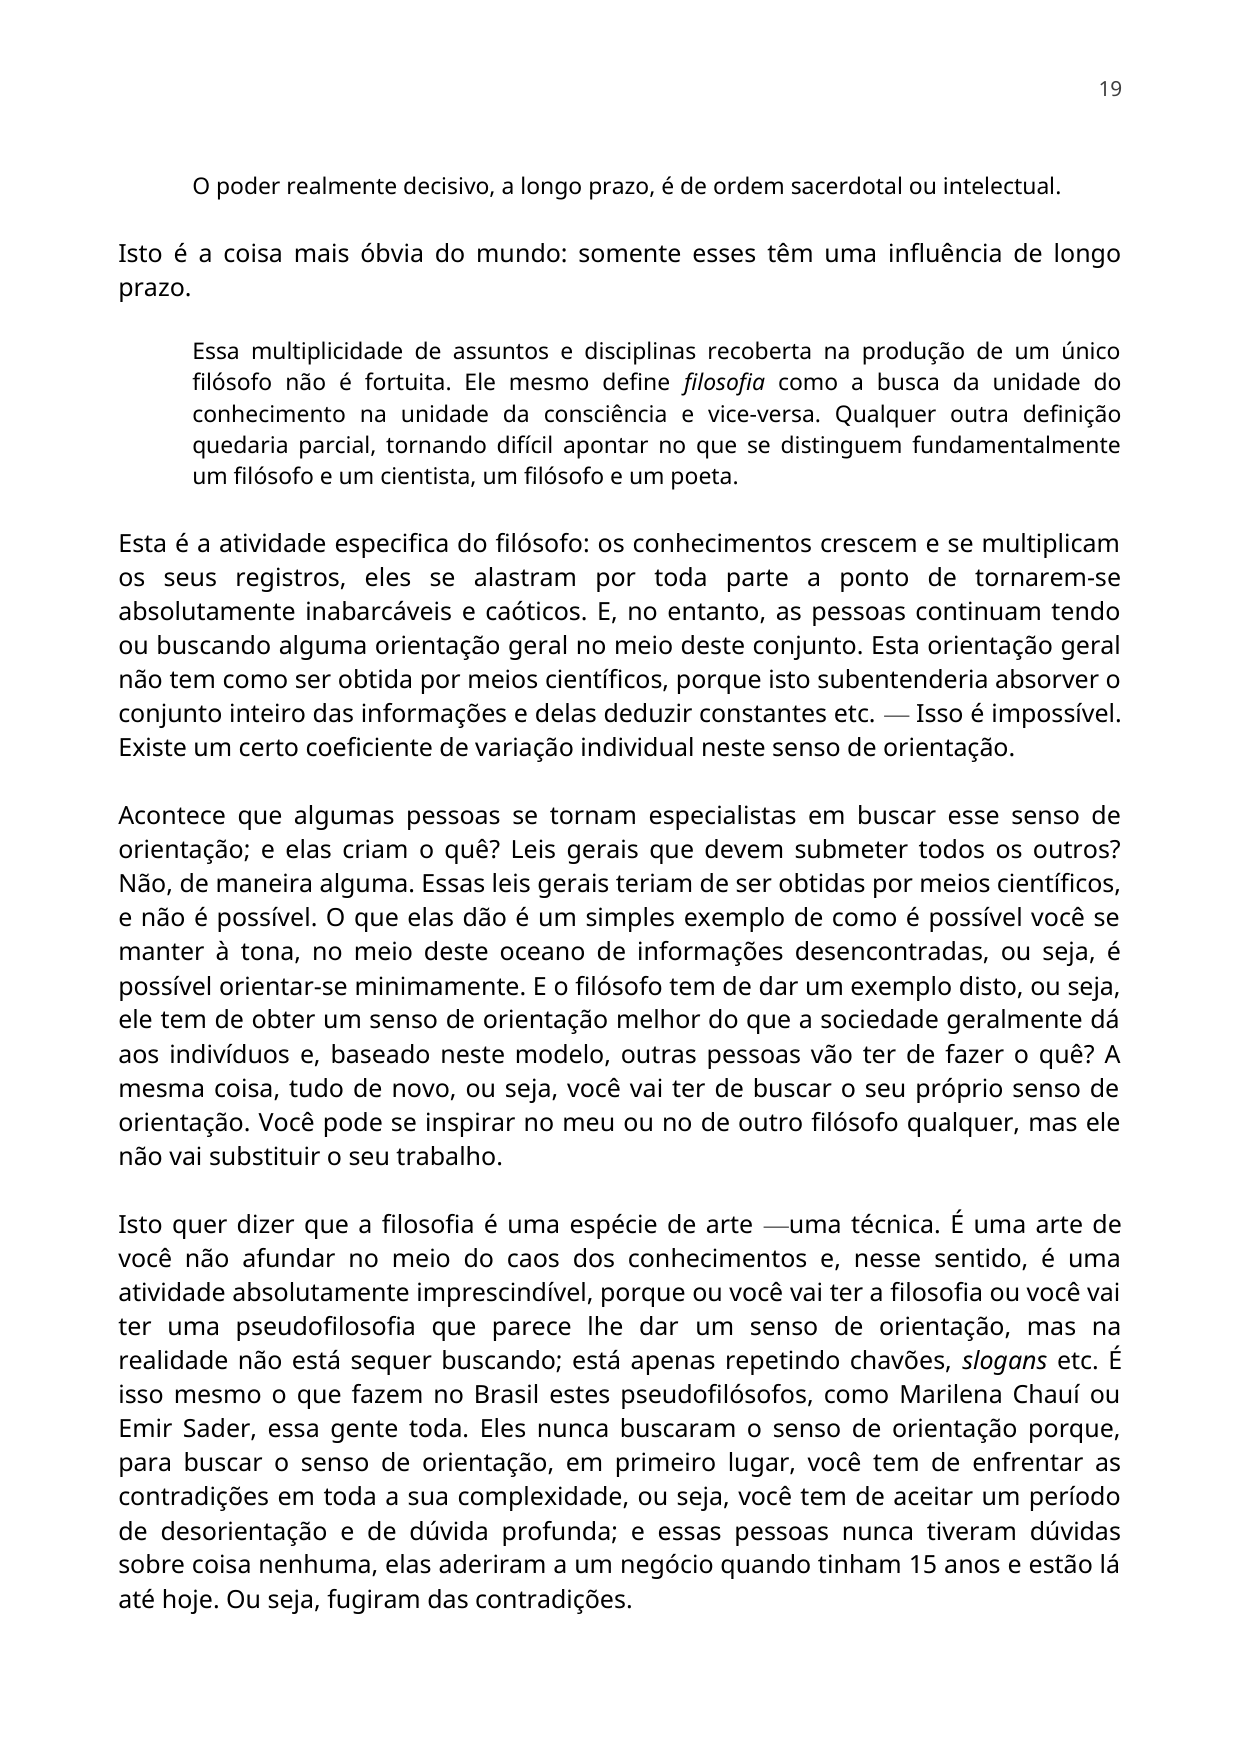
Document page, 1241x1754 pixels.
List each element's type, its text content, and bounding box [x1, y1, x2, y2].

text Esta é a atividade especifica do filósofo: os conhecimentos crescem e se multiplicam os seus registros, eles se alastram por toda parte a ponto de tornarem-se absolutamente inabarcáveis e caóticos. E, no entanto, as pessoas continuam tendo ou buscando alguma orientação geral no meio deste conjunto. Esta orientação geral não tem como ser obtida por meios científicos, porque isto subentenderia absorver o conjunto inteiro das informações e delas deduzir constantes etc. — Isso é impossível. Existe um certo coeficiente de variação individual neste senso de orientação. [118, 525, 1122, 764]
text Isto é a coisa mais óbvia do mundo: somente esses têm uma influência de longo prazo. [118, 236, 1122, 304]
text Isto quer dizer que a filosofia é uma espécie de arte —uma técnica. É uma arte de você não afundar no meio do caos dos conhecimentos e, nesse sentido, é uma atividade absolutamente imprescindível, porque ou você vai ter a filosofia ou você vai ter uma pseudofilosofia que parece lhe dar um senso de orientação, mas na realidade não está sequer buscando; está apenas repetindo chavões, slogans etc. É isso mesmo o que fazem no Brasil estes pseudofilósofos, como Marilena Chauí ou Emir Sader, essa gente toda. Eles nunca buscaram o senso de orientação porque, para buscar o senso de orientação, em primeiro lugar, você tem de enfrentar as contradições em toda a sua complexidade, ou seja, você tem de aceitar um período de desorientação e de dúvida profunda; e essas pessoas nunca tiveram dúvidas sobre coisa nenhuma, elas aderiram a um negócio quando tinham 15 anos e estão lá até hoje. Ou seja, fugiram das contradições. [118, 1207, 1122, 1615]
text O poder realmente decisivo, a longo prazo, é de ordem sacerdotal ou intelectual. [192, 170, 1122, 202]
text Acontece que algumas pessoas se tornam especialistas em buscar esse senso de orientação; e elas criam o quê? Leis gerais que devem submeter todos os outros? Não, de maneira alguma. Essas leis gerais teriam de ser obtidas por meios científicos, e não é possível. O que elas dão é um simples exemplo de como é possível você se manter à tona, no meio deste oceano de informações desencontradas, ou seja, é possível orientar-se minimamente. E o filósofo tem de dar um exemplo disto, ou seja, ele tem de obter um senso de orientação melhor do que a sociedade geralmente dá aos indivíduos e, baseado neste modelo, outras pessoas vão ter de fazer o quê? A mesma coisa, tudo de novo, ou seja, você vai ter de buscar o seu próprio senso de orientação. Você pode se inspirar no meu ou no de outro filósofo qualquer, mas ele não vai substituir o seu trabalho. [118, 798, 1122, 1172]
text Essa multiplicidade de assuntos e disciplinas recoberta na produção de um único filósofo não é fortuita. Ele mesmo define filosofia como a busca da unidade do conhecimento na unidade da consciência e vice-versa. Qualquer outra definição quedaria parcial, tornando difícil apontar no que se distinguem fundamentalmente um filósofo e um cientista, um filósofo e um poeta. [192, 335, 1122, 491]
